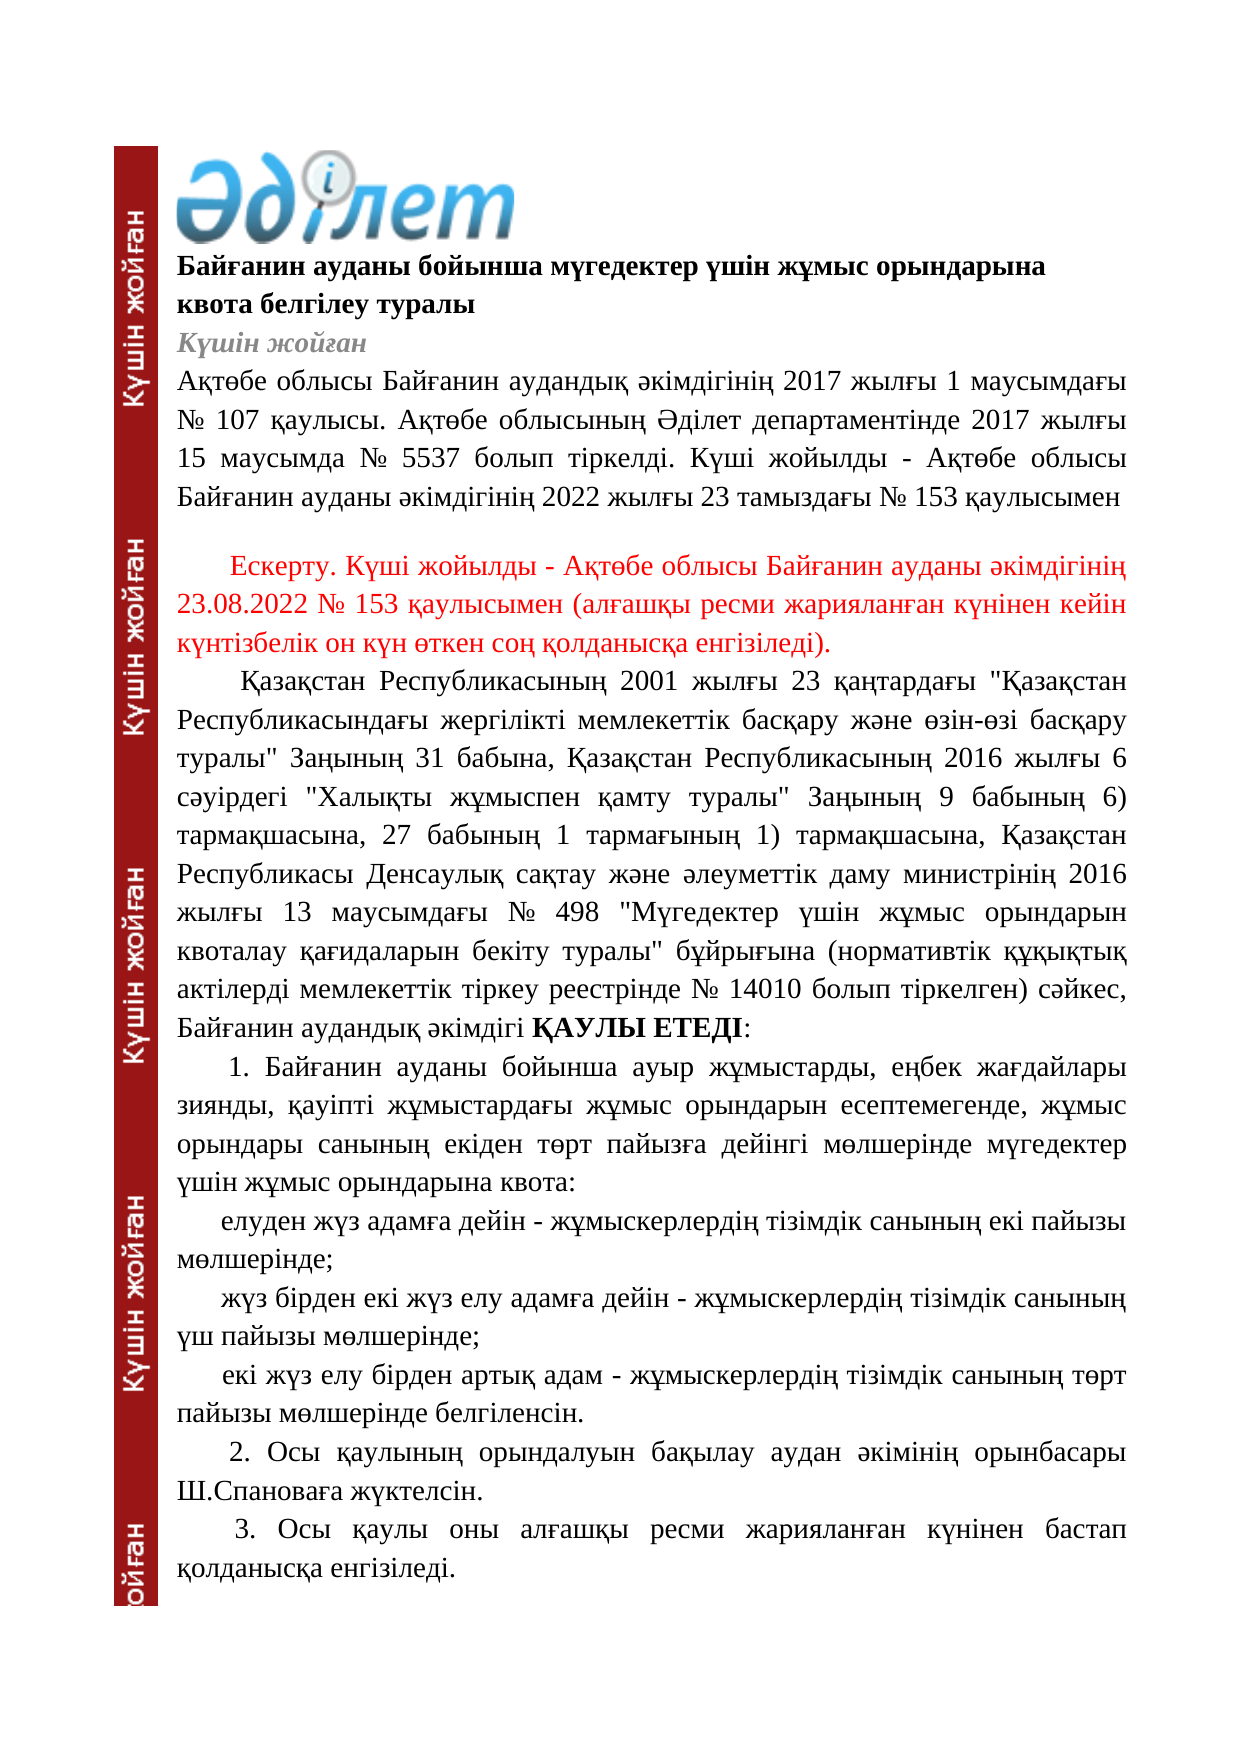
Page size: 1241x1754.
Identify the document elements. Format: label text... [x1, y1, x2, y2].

text екі жүз елу бірден артық адам - жұмыскерлердің тізімдік санының төрт пайызы мөлшерінде белгіленсін. [112, 1357, 1128, 1429]
picture [114, 320, 158, 325]
picture [114, 1506, 158, 1511]
text Қазақстан Республикасының 2001 жылғы 23 қаңтардағы "Қазақстан Республикасындағы жергілікті мемлекеттік басқару және өзін-өзі басқару туралы" Заңының 31 бабына, Қазақстан Республикасының 2016 жылғы 6 сәуірдегі "Халықты жұмыспен қамту туралы" Заңының 9 бабының 6) тармақшасына, 27 бабының 1 тармағының 1) тармақшасына, Қазақстан Республикасы Денсаулық сақтау және әлеуметтік даму министрінің 2016 жылғы 13 маусымдағы № 498 "Мүгедектер үшін жұмыс орындарын квоталау қағидаларын бекіту туралы" бұйрығына (нормативтік құқықтық актілерді мемлекеттік тіркеу реестрінде № 14010 болып тіркелген) сәйкес, Байғанин аудандық әкімдігі ҚАУЛЫ ЕТЕДІ: [112, 663, 1128, 1044]
picture [114, 512, 158, 548]
text Байғанин ауданы бойынша мүгедектер үшін жұмыс орындарына квота белгілеу туралы [112, 248, 1128, 320]
text Күшін жойған [112, 325, 1128, 358]
picture [176, 150, 515, 244]
picture [114, 1044, 158, 1049]
text елуден жүз адамға дейін - жұмыскерлердің тізімдік санының екі пайызы мөлшерінде; [112, 1203, 1128, 1275]
picture [114, 1583, 158, 1606]
text 3. Осы қаулы оны алғашқы ресми жарияланған күнінен бастап қолданысқа енгізіледі. [112, 1511, 1128, 1583]
picture [114, 146, 158, 248]
picture [114, 1275, 158, 1280]
picture [114, 1352, 158, 1357]
picture [114, 658, 158, 663]
text Ескерту. Күші жойылды - Ақтөбе облысы Байғанин ауданы әкімдігінің 23.08.2022 № 153 қаулысымен (алғашқы ресми жарияланған күнінен кейін күнтізбелік он күн өткен соң қолданысқа енгізіледі). [112, 548, 1128, 658]
text 2. Осы қаулының орындалуын бақылау аудан әкімінің орынбасары Ш.Спановаға жүктелсін. [112, 1434, 1128, 1506]
picture [114, 358, 158, 363]
text жүз бірден екі жүз елу адамға дейін - жұмыскерлердің тізімдік санының үш пайызы мөлшерінде; [112, 1280, 1128, 1352]
text 1. Байғанин ауданы бойынша ауыр жұмыстарды, еңбек жағдайлары зиянды, қауіпті жұмыстардағы жұмыс орындарын есептемегенде, жұмыс орындары санының екіден төрт пайызға дейінгі мөлшерiнде мүгедектер үшiн жұмыс орындарына квота: [112, 1049, 1128, 1198]
picture [114, 1198, 158, 1203]
picture [114, 1429, 158, 1434]
text Ақтөбе облысы Байғанин аудандық әкімдігінің 2017 жылғы 1 маусымдағы № 107 қаулысы. Ақтөбе облысының Әділет департаментінде 2017 жылғы 15 маусымда № 5537 болып тіркелді. Күші жойылды - Ақтөбе облысы Байғанин ауданы әкімдігінің 2022 жылғы 23 тамыздағы № 153 қаулысымен [112, 363, 1128, 512]
